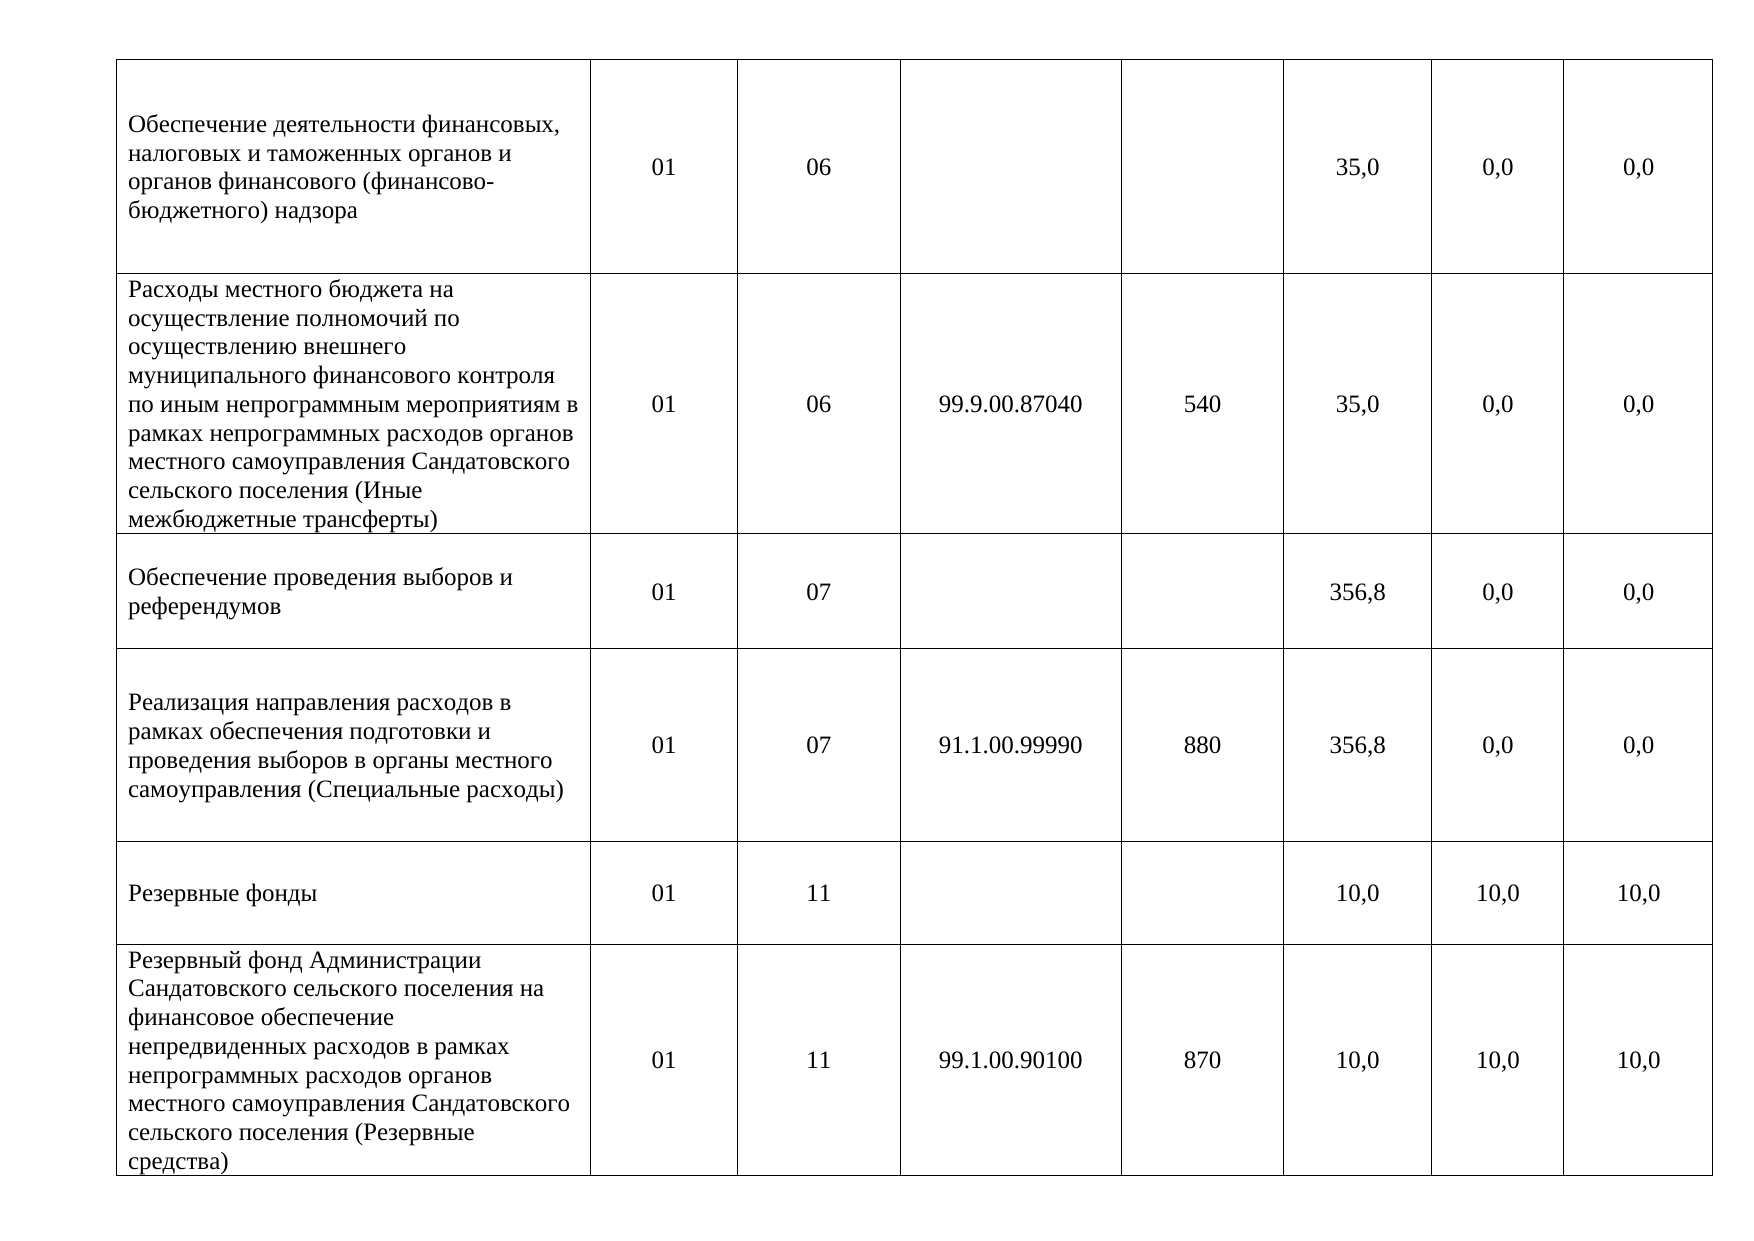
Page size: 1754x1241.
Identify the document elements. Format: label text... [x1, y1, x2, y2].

table_cell [1122, 842, 1283, 944]
table_cell 06 [738, 274, 900, 533]
table_cell 0,0 [1432, 274, 1563, 533]
table_cell 11 [738, 945, 900, 1175]
table_cell Обеспечение деятельности финансовых, налоговых и таможенных органов и органов финансового (финансово-бюджетного) надзора [117, 60, 590, 273]
table_cell 870 [1122, 945, 1283, 1175]
table_cell Резервный фонд Администрации Сандатовского сельского поселения на финансовое обеспечение непредвиденных расходов в рамках непрограммных расходов органов местного самоуправления Сандатовского сельского поселения (Резервные средства) [117, 945, 590, 1175]
table_cell 01 [591, 945, 737, 1175]
table_cell 99.1.00.90100 [901, 945, 1121, 1175]
table_cell [901, 842, 1121, 944]
table_cell 06 [738, 60, 900, 273]
table_cell 356,8 [1284, 534, 1431, 648]
table_cell 10,0 [1564, 842, 1712, 944]
table_cell 10,0 [1284, 842, 1431, 944]
table_cell 91.1.00.99990 [901, 649, 1121, 841]
table_cell 0,0 [1564, 60, 1712, 273]
table_cell 540 [1122, 274, 1283, 533]
table_cell 35,0 [1284, 274, 1431, 533]
table_cell 0,0 [1432, 534, 1563, 648]
table_cell Реализация направления расходов в рамках обеспечения подготовки и проведения выборов в органы местного самоуправления (Специальные расходы) [117, 649, 590, 841]
table_cell 356,8 [1284, 649, 1431, 841]
table_cell 35,0 [1284, 60, 1431, 273]
table_cell 0,0 [1432, 60, 1563, 273]
table_cell 11 [738, 842, 900, 944]
table_cell 01 [591, 842, 737, 944]
table_cell [901, 534, 1121, 648]
table_cell 0,0 [1432, 649, 1563, 841]
table_cell 0,0 [1564, 534, 1712, 648]
table_cell 01 [591, 534, 737, 648]
table_cell 01 [591, 274, 737, 533]
table_cell 07 [738, 649, 900, 841]
table_cell 01 [591, 60, 737, 273]
table_cell [1122, 60, 1283, 273]
table_cell Обеспечение проведения выборов и референдумов [117, 534, 590, 648]
table_cell 0,0 [1564, 649, 1712, 841]
table_cell [901, 60, 1121, 273]
table_cell 10,0 [1432, 842, 1563, 944]
table_cell [1122, 534, 1283, 648]
table_cell Расходы местного бюджета на осуществление полномочий по осуществлению внешнего муниципального финансового контроля по иным непрограммным мероприятиям в рамках непрограммных расходов органов местного самоуправления Сандатовского сельского поселения (Иные межбюджетные трансферты) [117, 274, 590, 533]
table_cell 01 [591, 649, 737, 841]
table_cell 10,0 [1284, 945, 1431, 1175]
table_cell 0,0 [1564, 274, 1712, 533]
table_cell 07 [738, 534, 900, 648]
table_cell 880 [1122, 649, 1283, 841]
table_cell 10,0 [1564, 945, 1712, 1175]
table_cell 10,0 [1432, 945, 1563, 1175]
table_cell Резервные фонды [117, 842, 590, 944]
table_cell 99.9.00.87040 [901, 274, 1121, 533]
